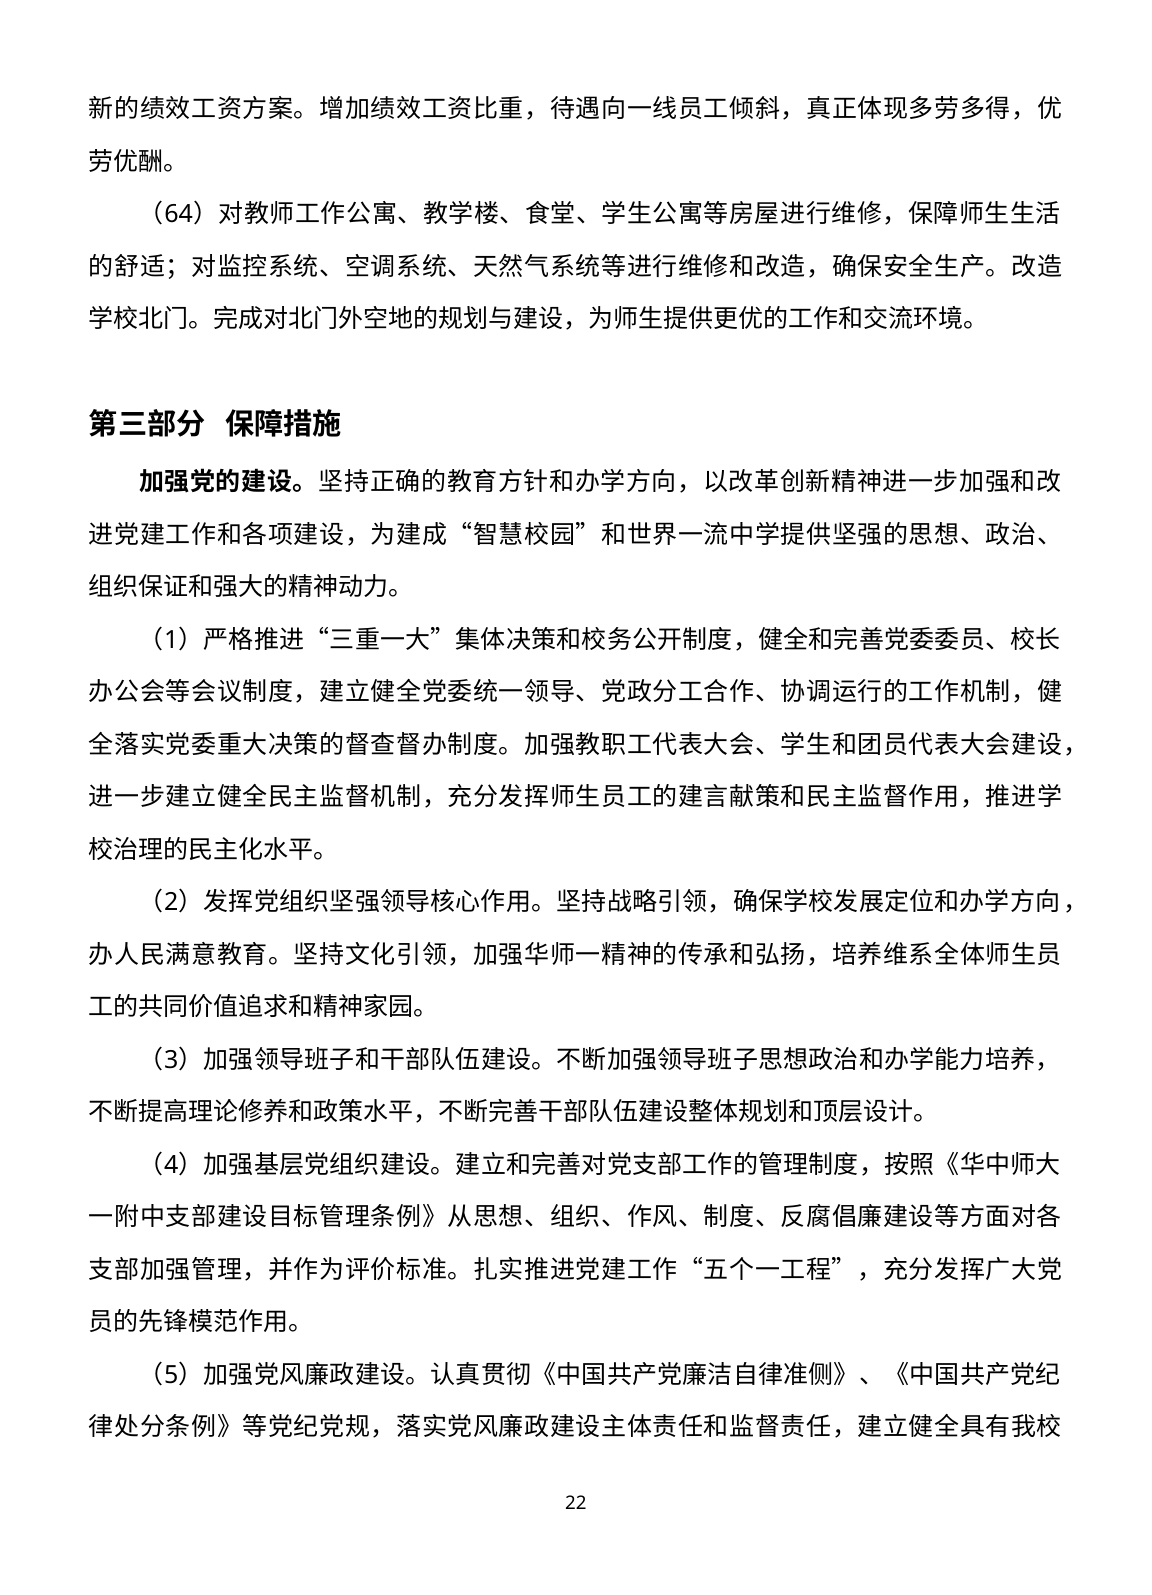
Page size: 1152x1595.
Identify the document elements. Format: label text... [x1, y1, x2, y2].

text 第三部分 保障措施 [89, 401, 1063, 443]
text （1）严格推进“三重一大”集体决策和校务公开制度，健全和完善党委委员、校长办公会等会议制度，建立健全党委统一领导、党政分工合作、协调运行的工作机制，健全落实党委重大决策的督查督办制度。加强教职工代表大会、学生和团员代表大会建设，进一步建立健全民主监督机制，充分发挥师生员工的建言献策和民主监督作用，推进学校治理的民主化水平。 [89, 619, 1063, 866]
text 加强党的建设。坚持正确的教育方针和办学方向，以改革创新精神进一步加强和改进党建工作和各项建设，为建成“智慧校园”和世界一流中学提供坚强的思想、政治、组织保证和强大的精神动力。 [89, 462, 1063, 603]
text （64）对教师工作公寓、教学楼、食堂、学生公寓等房屋进行维修，保障师生生活的舒适；对监控系统、空调系统、天然气系统等进行维修和改造，确保安全生产。改造学校北门。完成对北门外空地的规划与建设，为师生提供更优的工作和交流环境。 [89, 194, 1063, 335]
text （2）发挥党组织坚强领导核心作用。坚持战略引领，确保学校发展定位和办学方向，办人民满意教育。坚持文化引领，加强华师一精神的传承和弘扬，培养维系全体师生员工的共同价值追求和精神家园。 [89, 882, 1063, 1023]
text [89, 89, 1063, 177]
text （3）加强领导班子和干部队伍建设。不断加强领导班子思想政治和办学能力培养，不断提高理论修养和政策水平，不断完善干部队伍建设整体规划和顶层设计。 [89, 1039, 1063, 1128]
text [89, 1354, 1063, 1443]
text （4）加强基层党组织建设。建立和完善对党支部工作的管理制度，按照《华中师大一附中支部建设目标管理条例》从思想、组织、作风、制度、反腐倡廉建设等方面对各支部加强管理，并作为评价标准。扎实推进党建工作“五个一工程”，充分发挥广大党员的先锋模范作用。 [89, 1144, 1063, 1338]
